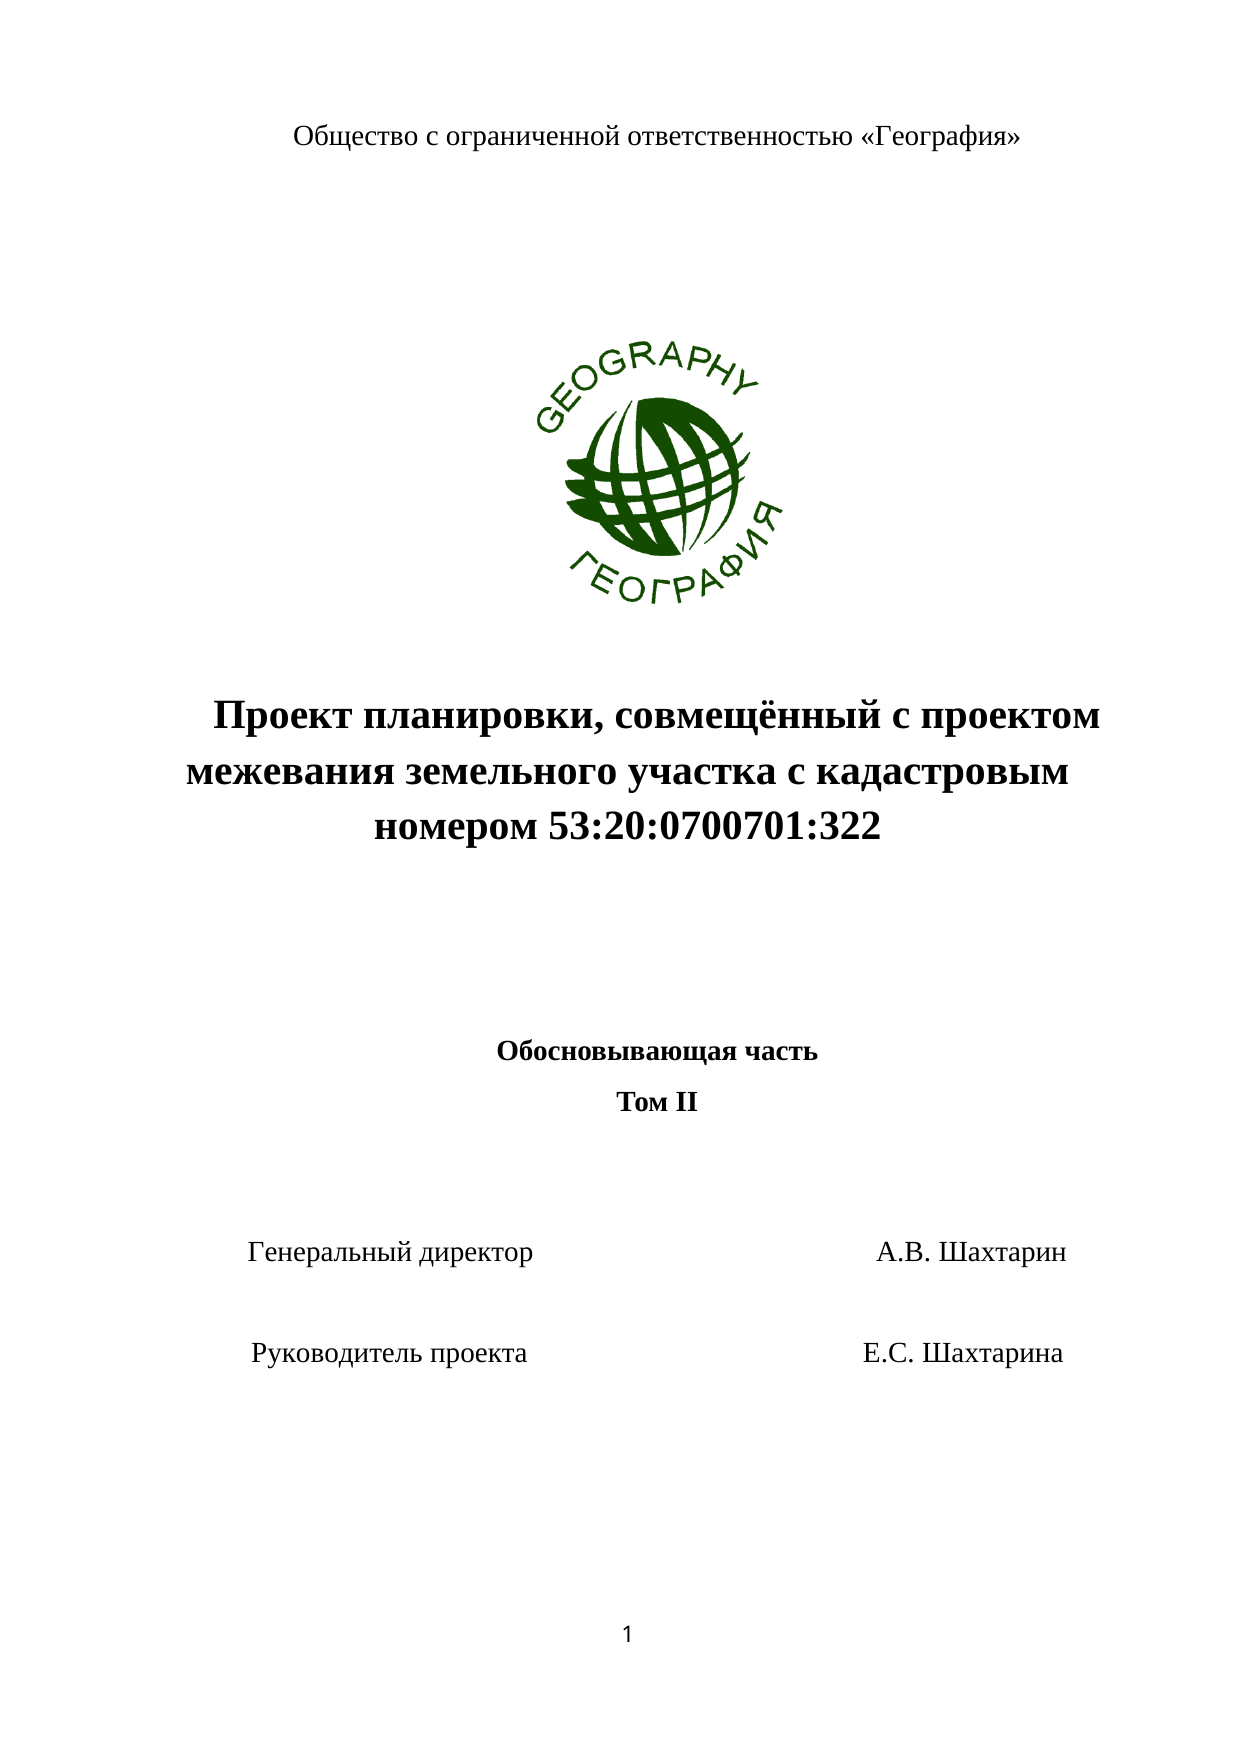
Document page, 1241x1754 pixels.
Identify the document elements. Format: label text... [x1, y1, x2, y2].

table_cell Обосновывающая часть Том II [113, 1033, 1142, 1234]
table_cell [113, 1235, 1142, 1558]
picture [518, 332, 796, 619]
table_header Общество с ограниченной ответственностью «География» [113, 118, 1142, 240]
table_cell Проект планировки, совмещённый с проектом межевания земельного участка с кадастровым номером 53:20:0700701:322 [113, 240, 1142, 1033]
